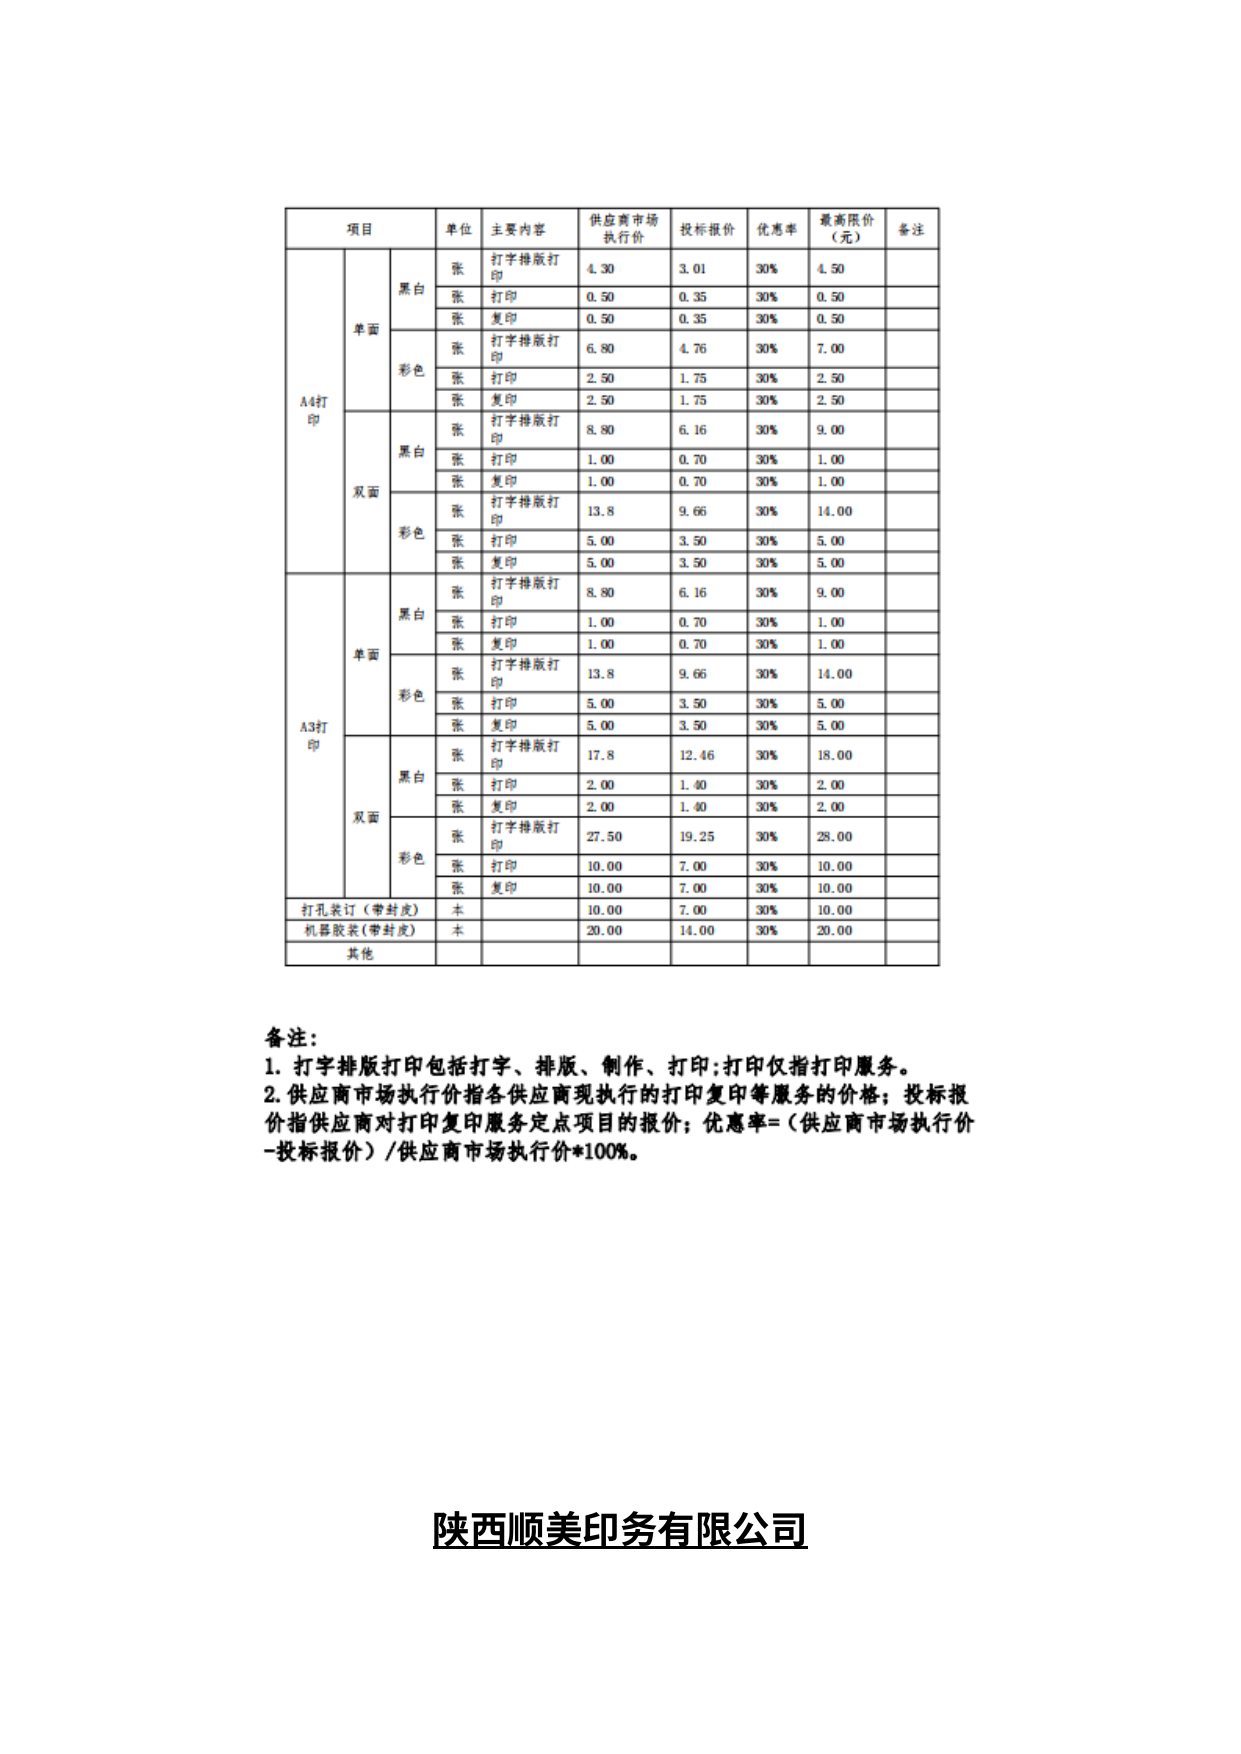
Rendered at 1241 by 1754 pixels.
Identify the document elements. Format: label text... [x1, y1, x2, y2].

picture [227, 162, 1013, 1220]
text 陕西顺美印务有限公司 [187, 1494, 1053, 1559]
